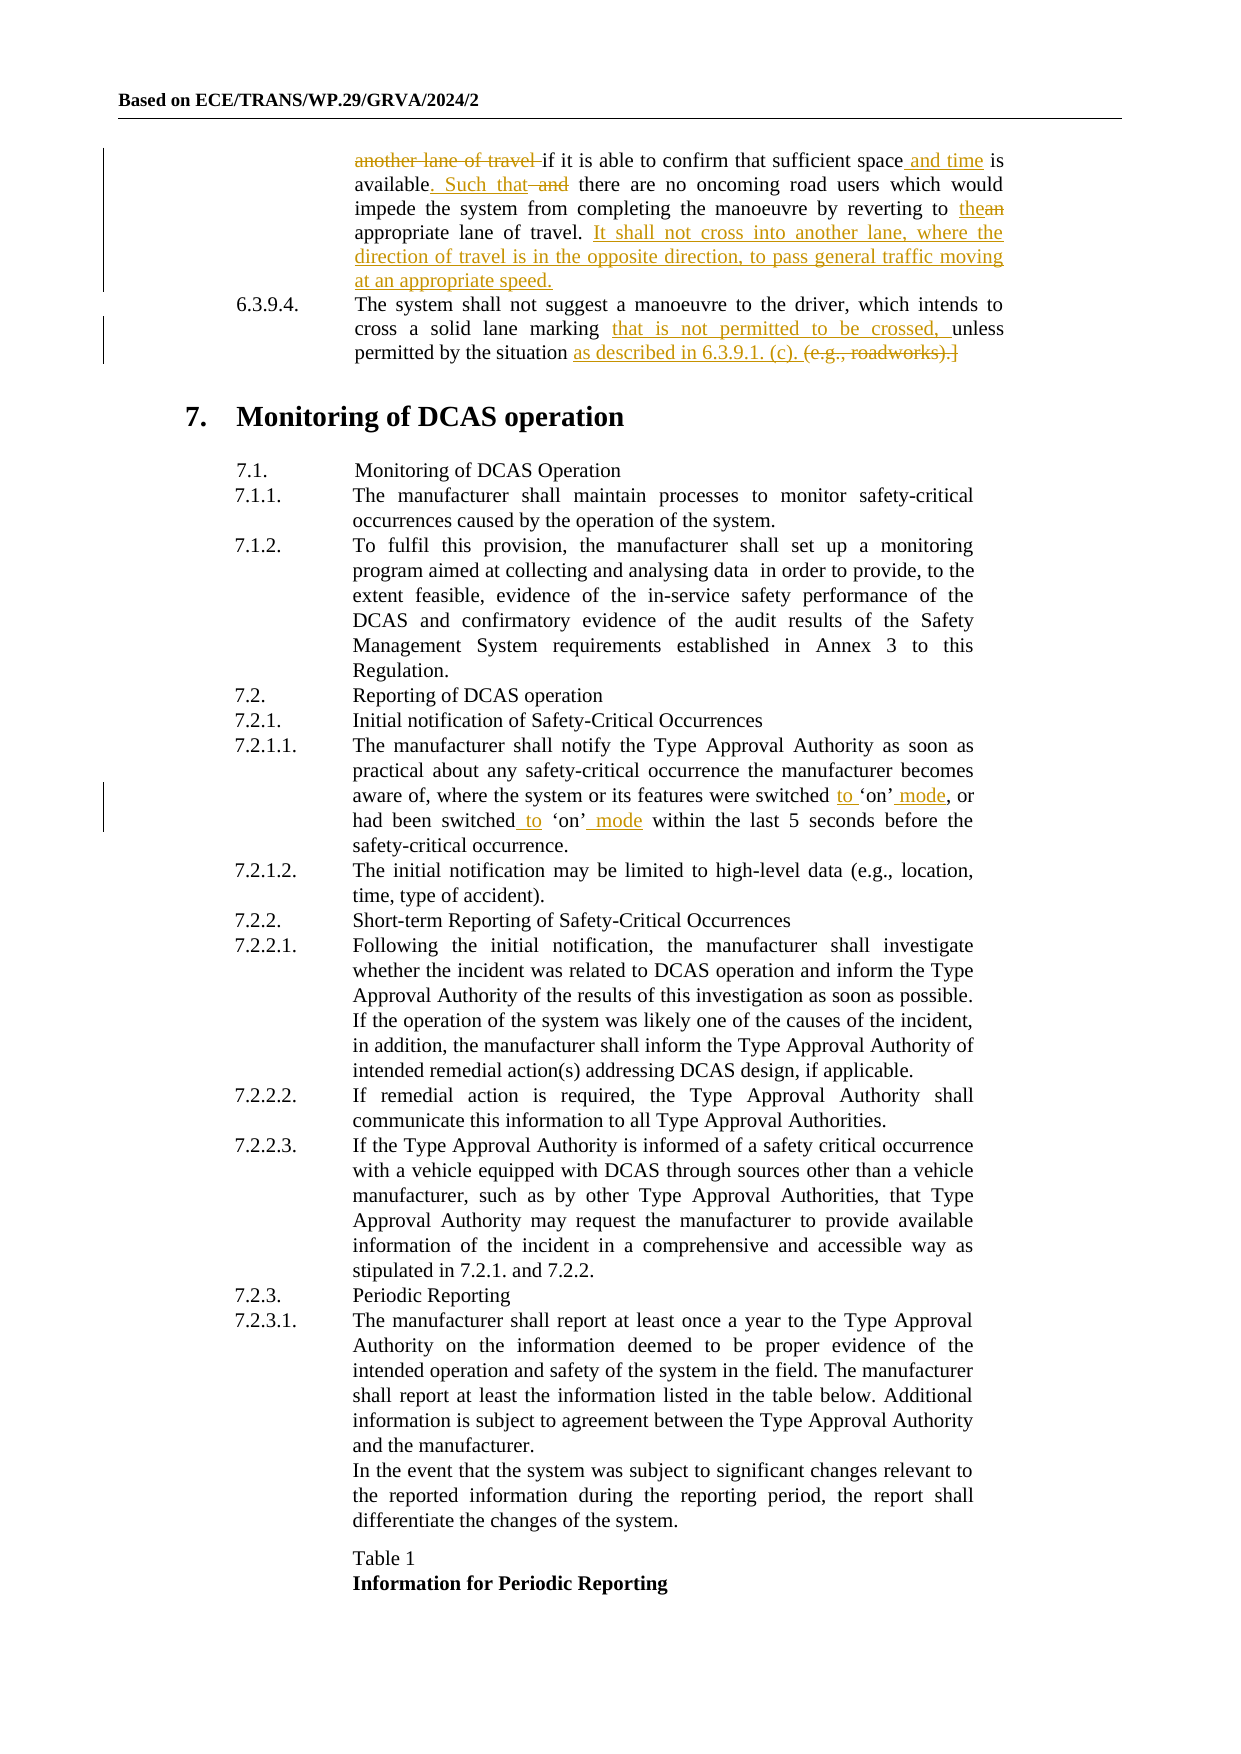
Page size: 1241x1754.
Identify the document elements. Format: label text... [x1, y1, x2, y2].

text 6.3.9.4. The system shall not suggest a manoeuvre to the driver, which intends to cross a solid lane marking unless permitted by the situation [236, 292, 1004, 364]
text 7.2.2. Short-term Reporting of Safety-Critical Occurrences [234, 907, 974, 932]
text 7.2.2.2. If remedial action is required, the Type Approval Authority shall communicate this information to all Type Approval Authorities. [234, 1082, 974, 1132]
text 7.2.2.1. Following the initial notification, the manufacturer shall investigate whether the incident was related to DCAS operation and inform the Type Approval Authority of the results of this investigation as soon as possible. If the operation of the system was likely one of the causes of the incident, in addition, the manufacturer shall inform the Type Approval Authority of intended remedial action(s) addressing DCAS design, if applicable. [234, 932, 974, 1082]
text 7.1.2. To fulfil this provision, the manufacturer shall set up a monitoring program aimed at collecting and analysing data in order to provide, to the extent feasible, evidence of the in-service safety performance of the DCAS and confirmatory evidence of the audit results of the Safety Management System requirements established in Annex 3 to this Regulation. [234, 532, 974, 682]
text 7.2.1.2. The initial notification may be limited to high-level data (e.g., location, time, type of accident). [234, 857, 974, 907]
text 7.2.1. Initial notification of Safety-Critical Occurrences [234, 707, 974, 732]
text 7.2.2.3. If the Type Approval Authority is informed of a safety critical occurrence with a vehicle equipped with DCAS through sources other than a vehicle manufacturer, such as by other Type Approval Authorities, that Type Approval Authority may request the manufacturer to provide available information of the incident in a comprehensive and accessible way as stipulated in 7.2.1. and 7.2.2. [234, 1132, 974, 1282]
list Information for Periodic Reporting [352, 1569, 999, 1594]
text 7.2.1.1. The manufacturer shall notify the Type Approval Authority as soon as practical about any safety-critical occurrence the manufacturer becomes aware of, where the system or its features were switched ‘on’, or had been switched ‘on’ within the last 5 seconds before the safety-critical occurrence. [234, 732, 974, 857]
list Table 1 [352, 1544, 999, 1569]
text 7. Monitoring of DCAS operation [118, 402, 1004, 433]
text In the event that the system was subject to significant changes relevant to the reported information during the reporting period, the report shall differentiate the changes of the system. [234, 1457, 974, 1532]
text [236, 148, 1004, 292]
text 7.1.1. The manufacturer shall maintain processes to monitor safety-critical occurrences caused by the operation of the system. [234, 482, 974, 532]
text 7.1. Monitoring of DCAS Operation [236, 458, 1004, 482]
text 7.2. Reporting of DCAS operation [234, 682, 974, 707]
text 7.2.3. Periodic Reporting [234, 1282, 974, 1307]
text 7.2.3.1. The manufacturer shall report at least once a year to the Type Approval Authority on the information deemed to be proper evidence of the intended operation and safety of the system in the field. The manufacturer shall report at least the information listed in the table below. Additional information is subject to agreement between the Type Approval Authority and the manufacturer. [234, 1307, 974, 1457]
